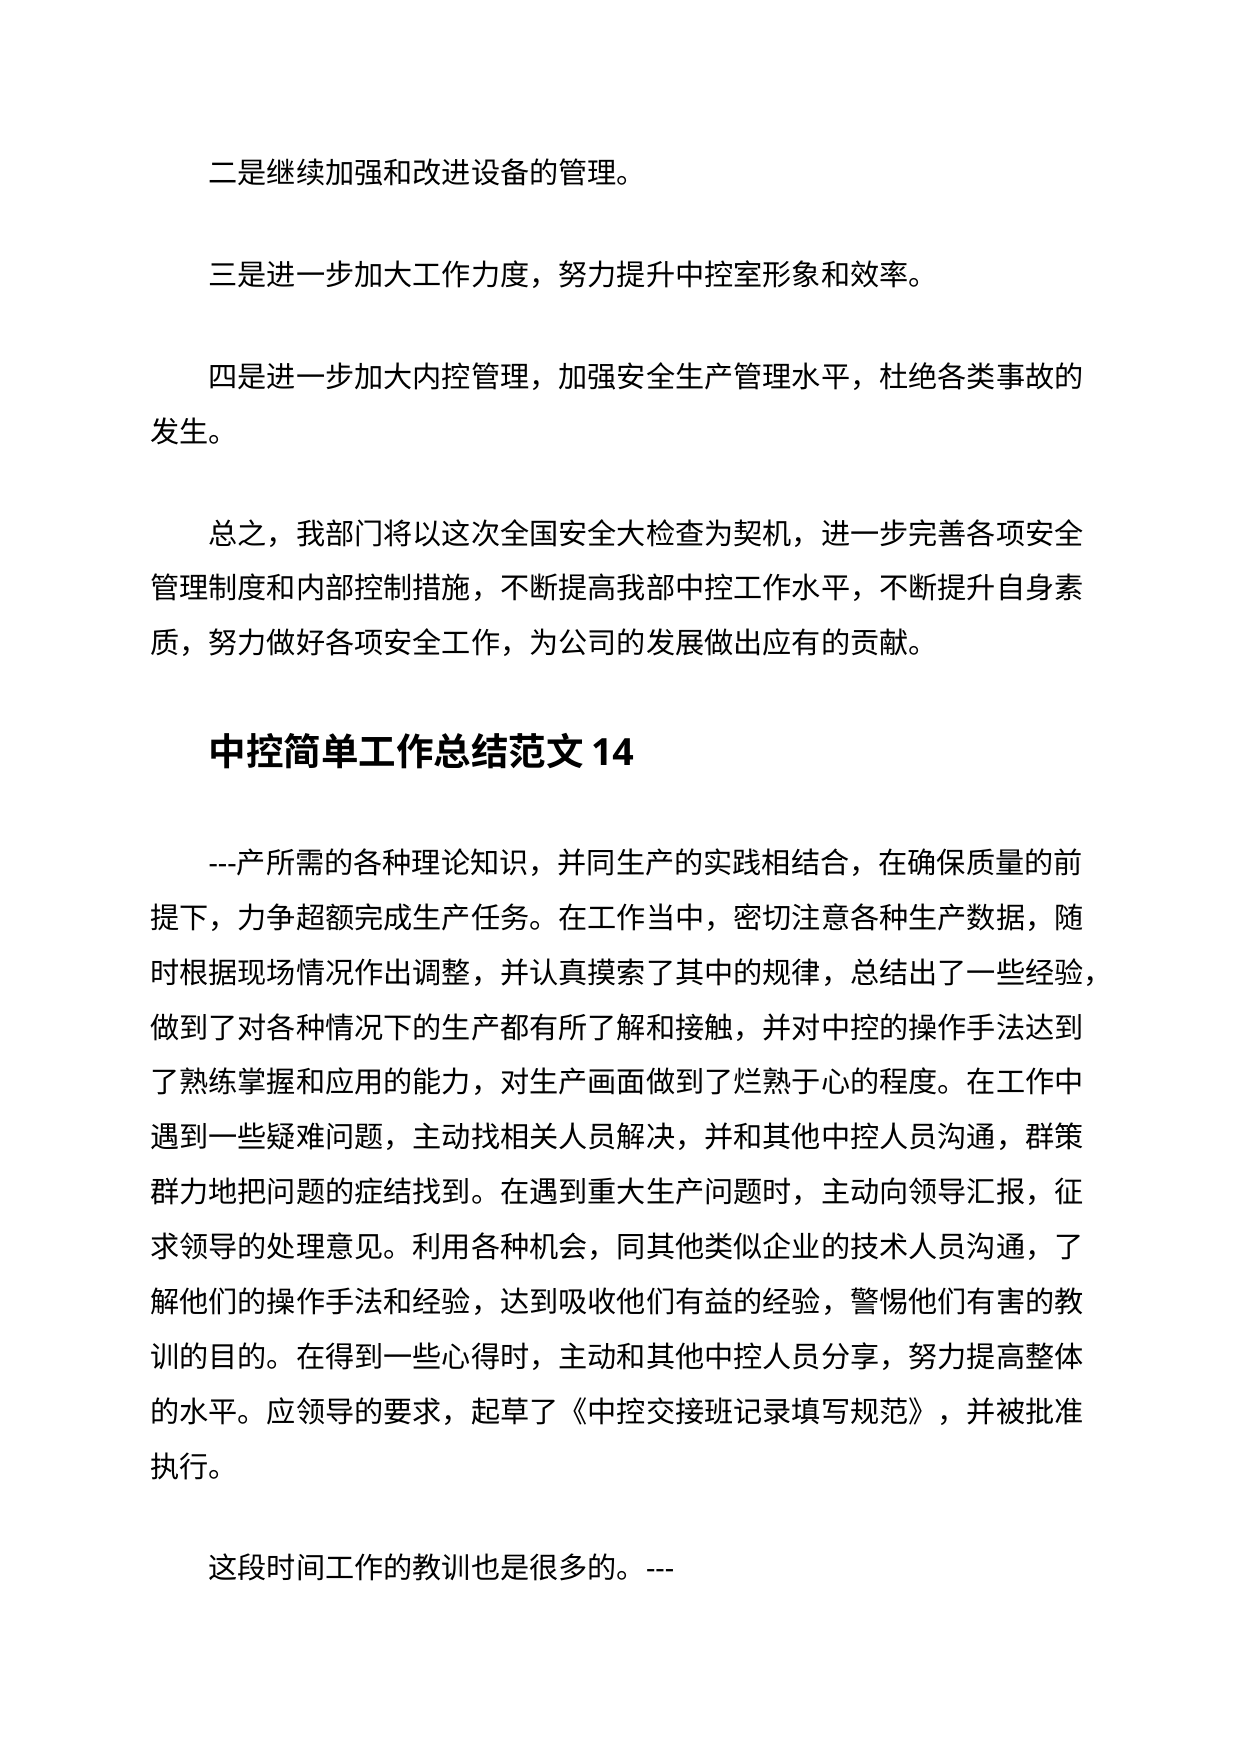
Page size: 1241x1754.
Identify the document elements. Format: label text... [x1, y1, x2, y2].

text 总之，我部门将以这次全国安全大检查为契机，进一步完善各项安全管理制度和内部控制措施，不断提高我部中控工作水平，不断提升自身素质，努力做好各项安全工作，为公司的发展做出应有的贡献。 [150, 510, 1090, 662]
text 中控简单工作总结范文14 [150, 722, 1090, 776]
text 四是进一步加大内控管理，加强安全生产管理水平，杜绝各类事故的发生。 [150, 353, 1090, 451]
text 三是进一步加大工作力度，努力提升中控室形象和效率。 [150, 252, 1090, 294]
text 二是继续加强和改进设备的管理。 [150, 150, 1090, 192]
text 这段时间工作的教训也是很多的。--- [150, 1545, 1090, 1587]
text ---产所需的各种理论知识，并同生产的实践相结合，在确保质量的前提下，力争超额完成生产任务。在工作当中，密切注意各种生产数据，随时根据现场情况作出调整，并认真摸索了其中的规律，总结出了一些经验，做到了对各种情况下的生产都有所了解和接触，并对中控的操作手法达到了熟练掌握和应用的能力，对生产画面做到了烂熟于心的程度。在工作中遇到一些疑难问题，主动找相关人员解决，并和其他中控人员沟通，群策群力地把问题的症结找到。在遇到重大生产问题时，主动向领导汇报，征求领导的处理意见。利用各种机会，同其他类似企业的技术人员沟通，了解他们的操作手法和经验，达到吸收他们有益的经验，警惕他们有害的教训的目的。在得到一些心得时，主动和其他中控人员分享，努力提高整体的水平。应领导的要求，起草了《中控交接班记录填写规范》，并被批准执行。 [150, 839, 1090, 1486]
